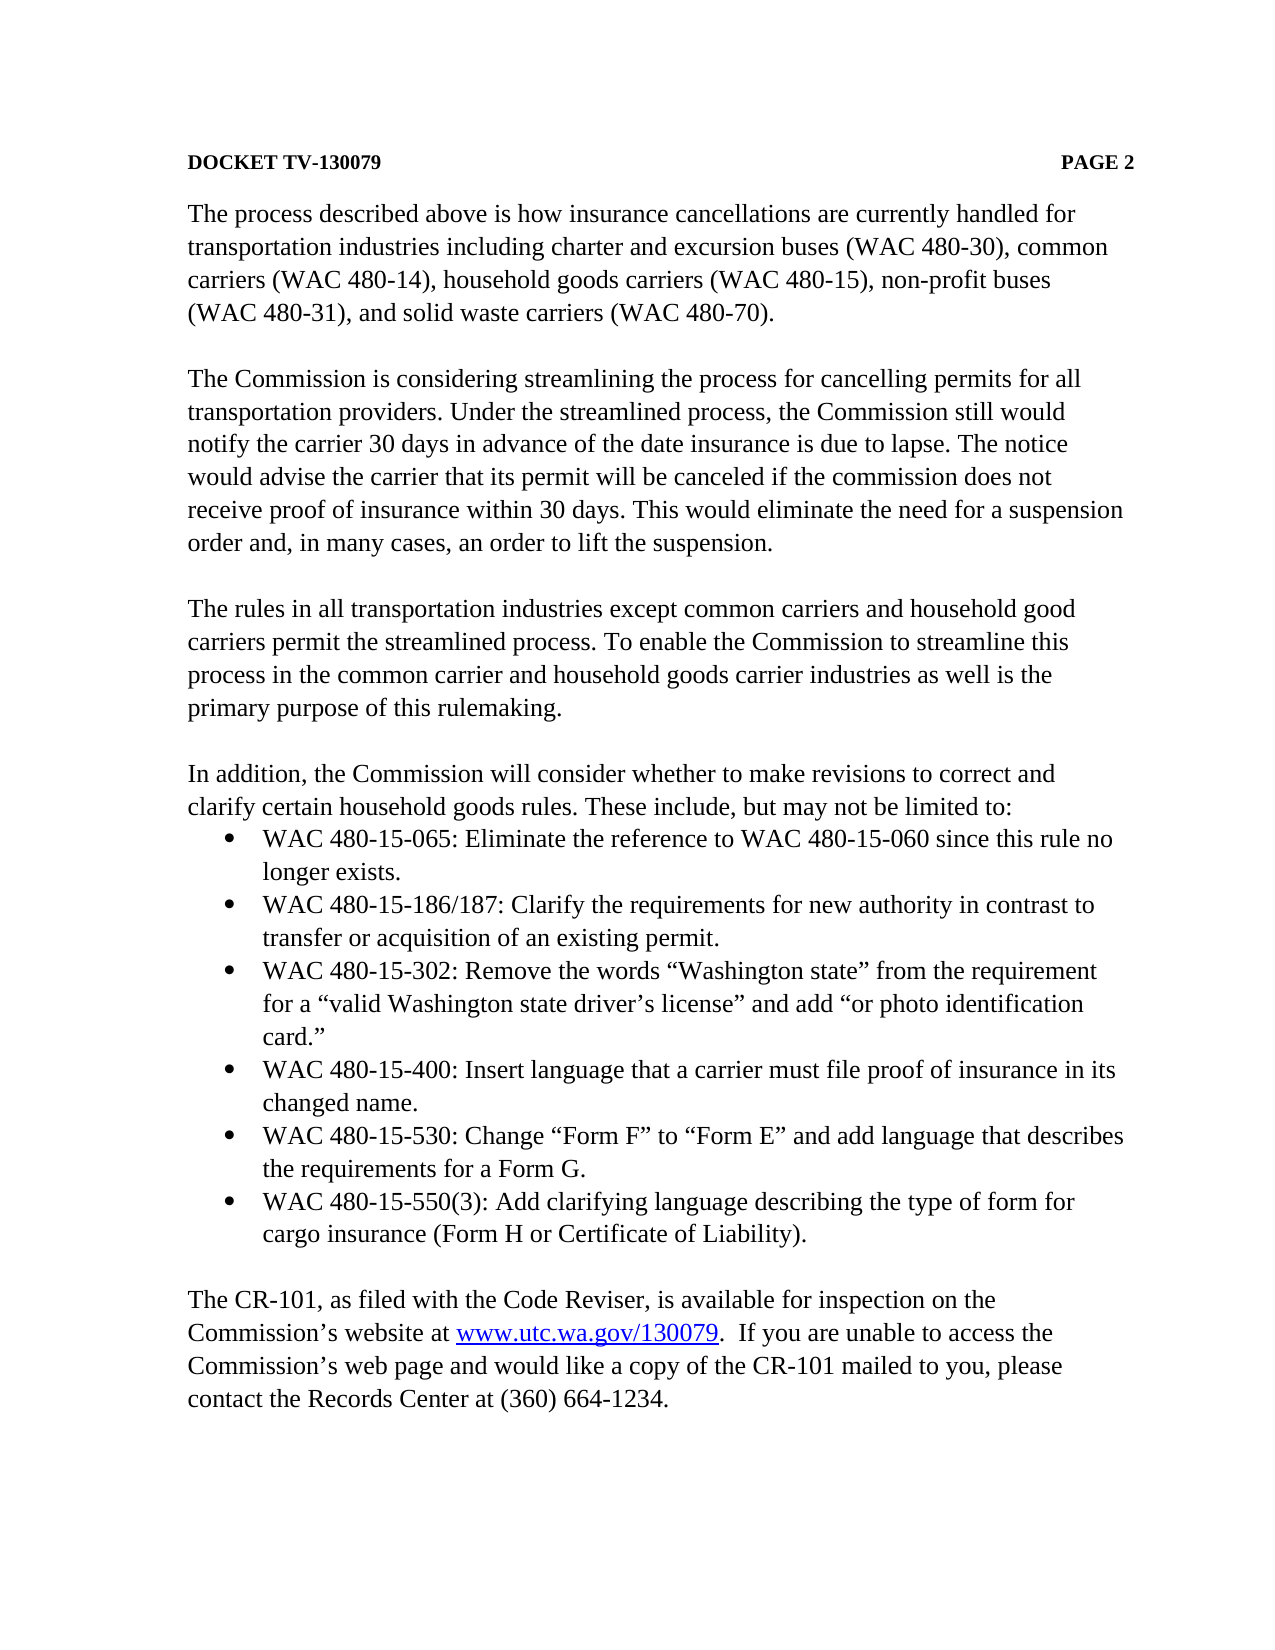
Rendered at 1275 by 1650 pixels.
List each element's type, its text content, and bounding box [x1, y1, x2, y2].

text In addition, the Commission will consider whether to make revisions to correct and clarify certain household goods rules. These include, but may not be limited to: [187, 758, 1125, 821]
list WAC 480-15-302: Remove the words “Washington state” from the requirement for a “valid Washington state driver’s license” and add “or photo identification card.” [225, 955, 1125, 1051]
list WAC 480-15-065: Eliminate the reference to WAC 480-15-060 since this rule no longer exists. [225, 823, 1125, 886]
list WAC 480-15-550(3): Add clarifying language describing the type of form for cargo insurance (Form H or Certificate of Liability). [225, 1186, 1125, 1248]
list WAC 480-15-530: Change “Form F” to “Form E” and add language that describes the requirements for a Form G. [225, 1120, 1125, 1183]
text The rules in all transportation industries except common carriers and household good carriers permit the streamlined process. To enable the Commission to streamline this process in the common carrier and household goods carrier industries as well is the primary purpose of this rulemaking. [187, 593, 1125, 722]
list WAC 480-15-186/187: Clarify the requirements for new authority in contrast to transfer or acquisition of an existing permit. [225, 889, 1125, 952]
text The process described above is how insurance cancellations are currently handled for transportation industries including charter and excursion buses (WAC 480-30), common carriers (WAC 480-14), household goods carriers (WAC 480-15), non-profit buses (WAC 480-31), and solid waste carriers (WAC 480-70). [187, 198, 1125, 327]
text The CR-101, as filed with the Code Reviser, is available for inspection on the Commission’s website at www.utc.wa.gov/130079. If you are unable to access the Commission’s web page and would like a copy of the CR-101 mailed to you, please contact the Records Center at (360) 664-1234. [187, 1284, 1125, 1413]
text The Commission is considering streamlining the process for cancelling permits for all transportation providers. Under the streamlined process, the Commission still would notify the carrier 30 days in advance of the date insurance is due to lapse. The notice would advise the carrier that its permit will be canceled if the commission does not receive proof of insurance within 30 days. This would eliminate the need for a suspension order and, in many cases, an order to lift the suspension. [187, 363, 1125, 557]
list WAC 480-15-400: Insert language that a carrier must file proof of insurance in its changed name. [225, 1054, 1125, 1117]
